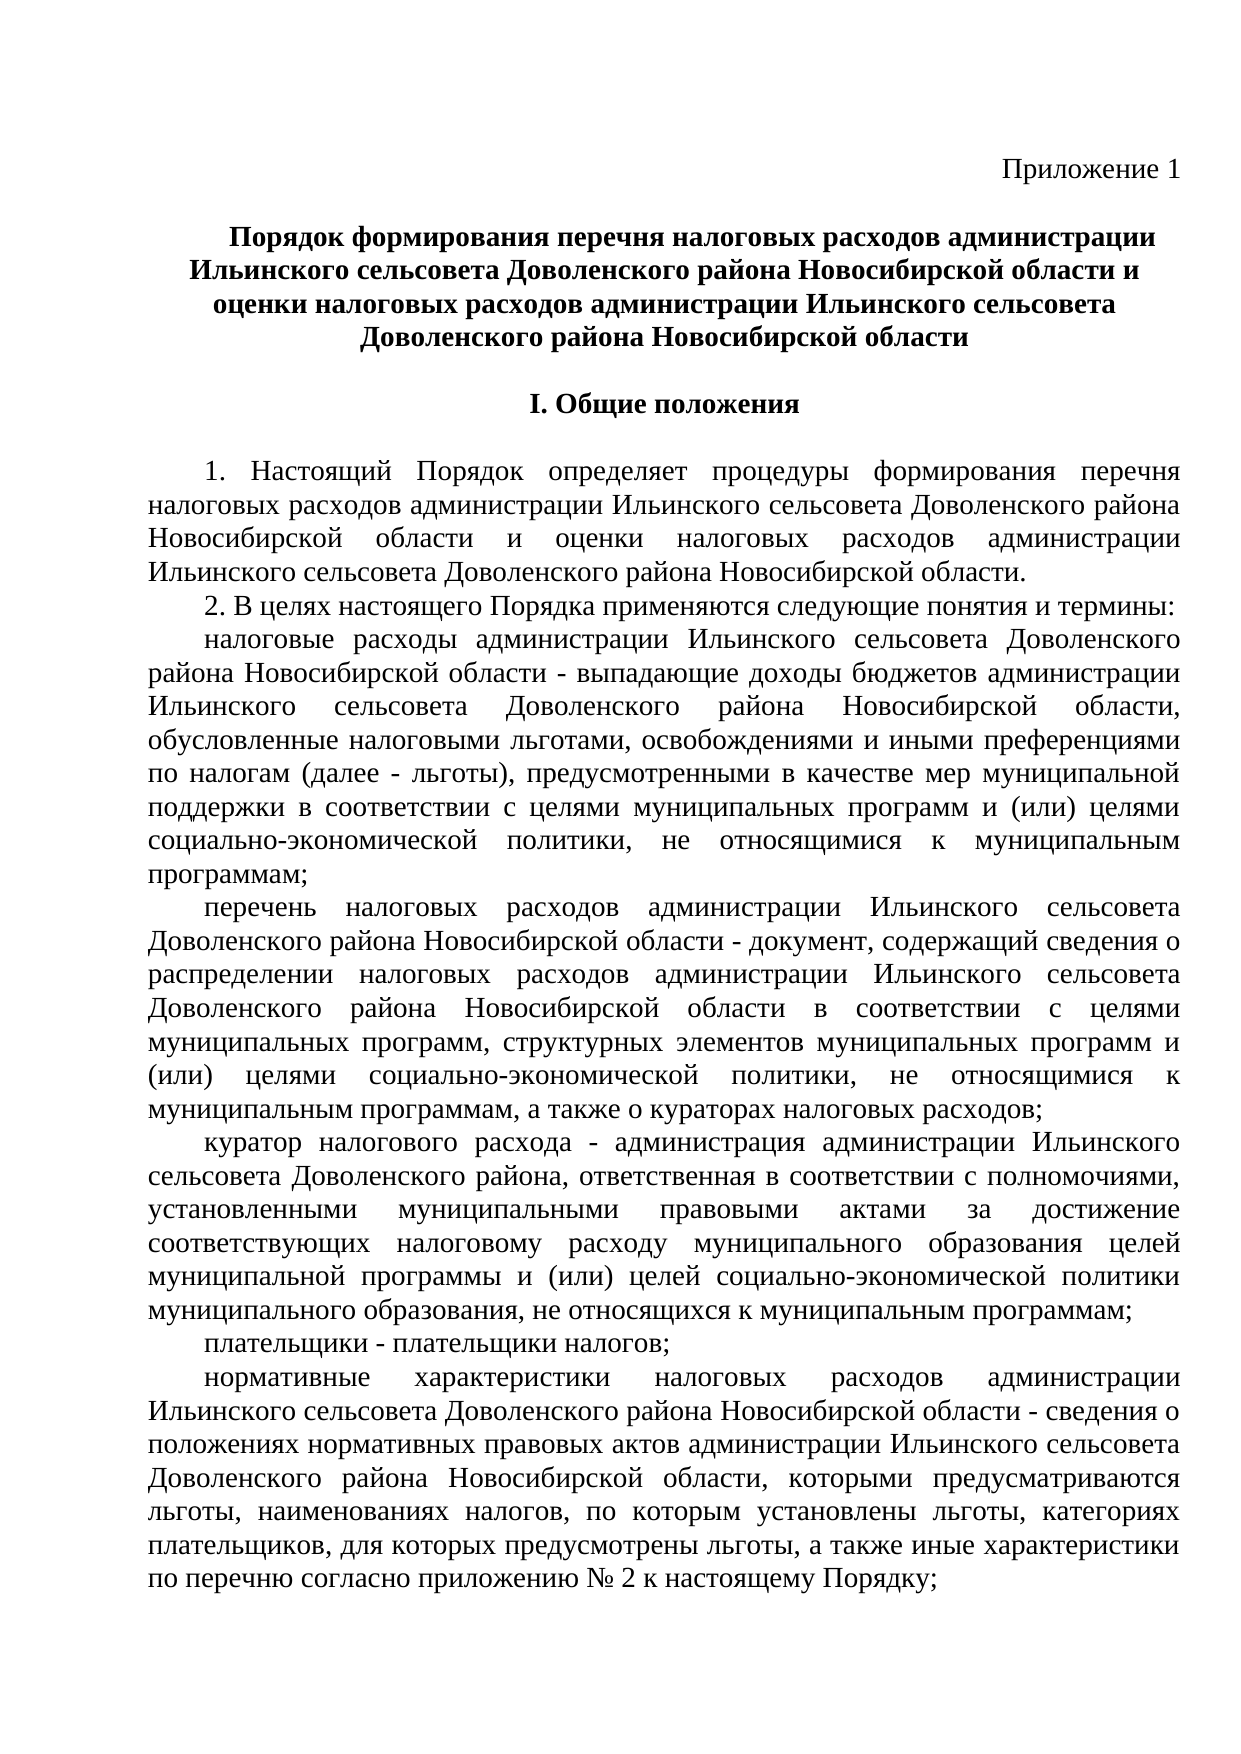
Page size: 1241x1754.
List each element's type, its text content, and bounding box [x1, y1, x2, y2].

text плательщики - плательщики налогов; [148, 1326, 1181, 1359]
text перечень налоговых расходов администрации Ильинского сельсовета Доволенского района Новосибирской области - документ, содержащий сведения о распределении налоговых расходов администрации Ильинского сельсовета Доволенского района Новосибирской области в соответствии с целями муниципальных программ, структурных элементов муниципальных программ и (или) целями социально-экономической политики, не относящимися к муниципальным программам, а также о кураторах налоговых расходов; [148, 889, 1181, 1124]
text 1. Настоящий Порядок определяет процедуры формирования перечня налоговых расходов администрации Ильинского сельсовета Доволенского района Новосибирской области и оценки налоговых расходов администрации Ильинского сельсовета Доволенского района Новосибирской области. [148, 453, 1181, 588]
text Приложение 1 [148, 152, 1181, 185]
text Порядок формирования перечня налоговых расходов администрации Ильинского сельсовета Доволенского района Новосибирской области и оценки налоговых расходов администрации Ильинского сельсовета Доволенского района Новосибирской области [148, 219, 1181, 353]
text нормативные характеристики налоговых расходов администрации Ильинского сельсовета Доволенского района Новосибирской области - сведения о положениях нормативных правовых актов администрации Ильинского сельсовета Доволенского района Новосибирской области, которыми предусматриваются льготы, наименованиях налогов, по которым установлены льготы, категориях плательщиков, для которых предусмотрены льготы, а также иные характеристики по перечню согласно приложению № 2 к настоящему Порядку; [148, 1359, 1181, 1594]
text 2. В целях настоящего Порядка применяются следующие понятия и термины: [148, 588, 1181, 621]
title I. Общие положения [148, 386, 1181, 420]
text налоговые расходы администрации Ильинского сельсовета Доволенского района Новосибирской области - выпадающие доходы бюджетов администрации Ильинского сельсовета Доволенского района Новосибирской области, обусловленные налоговыми льготами, освобождениями и иными преференциями по налогам (далее - льготы), предусмотренными в качестве мер муниципальной поддержки в соответствии с целями муниципальных программ и (или) целями социально-экономической политики, не относящимися к муниципальным программам; [148, 621, 1181, 889]
text куратор налогового расхода - администрация администрации Ильинского сельсовета Доволенского района, ответственная в соответствии с полномочиями, установленными муниципальными правовыми актами за достижение соответствующих налоговому расходу муниципального образования целей муниципальной программы и (или) целей социально-экономической политики муниципального образования, не относящихся к муниципальным программам; [148, 1124, 1181, 1326]
